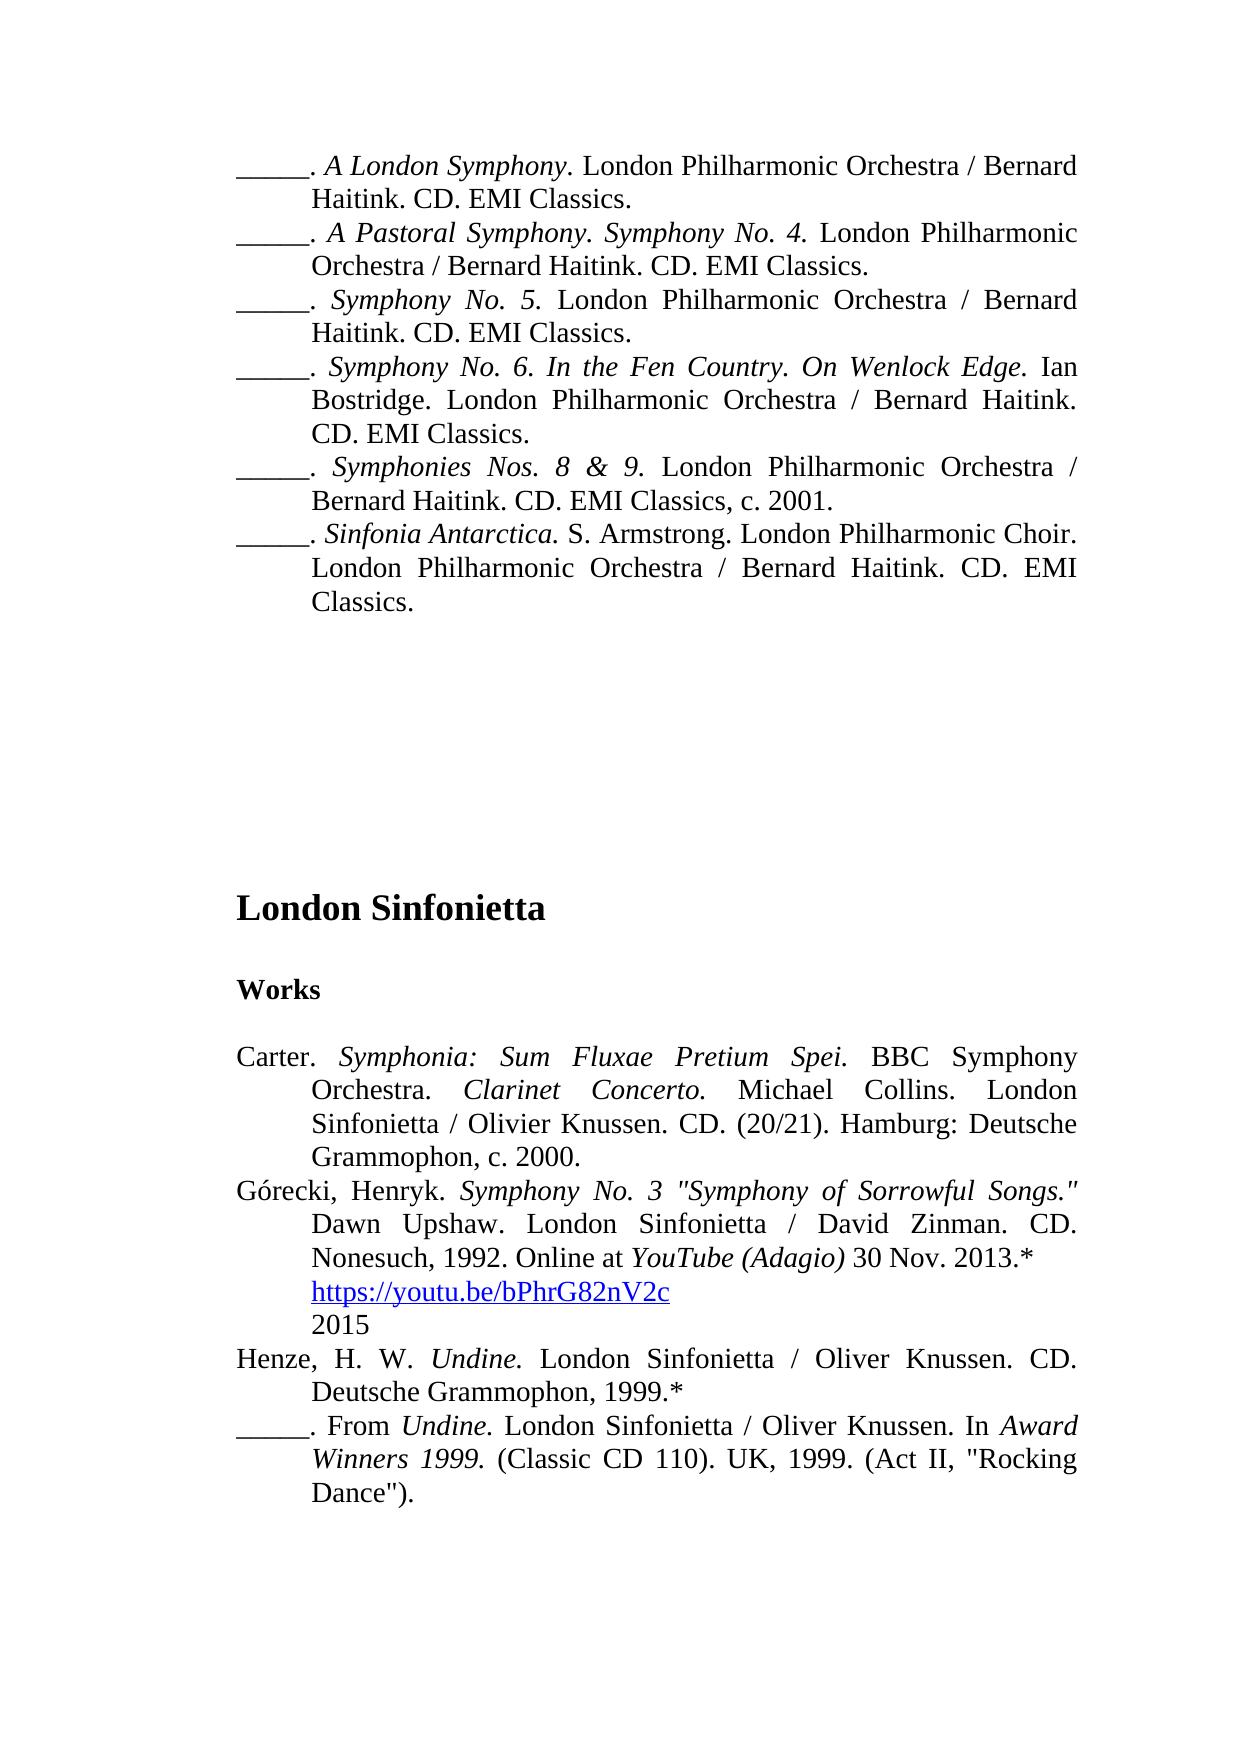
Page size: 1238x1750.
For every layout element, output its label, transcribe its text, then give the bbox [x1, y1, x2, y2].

text _____. From Undine. London Sinfonietta / Oliver Knussen. In Award Winners 1999. (Classic CD 110). UK, 1999. (Act II, "Rocking Dance"). [236, 1408, 1078, 1508]
text _____. Sinfonia Antarctica. S. Armstrong. London Philharmonic Choir. London Philharmonic Orchestra / Bernard Haitink. CD. EMI Classics. [236, 517, 1078, 617]
text https://youtu.be/bPhrG82nV2c [236, 1274, 1078, 1307]
text Henze, H. W. Undine. London Sinfonietta / Oliver Knussen. CD. Deutsche Grammophon, 1999.* [236, 1341, 1078, 1408]
text _____. A London Symphony. London Philharmonic Orchestra / Bernard Haitink. CD. EMI Classics. [236, 148, 1078, 215]
text London Sinfonietta [236, 886, 1078, 929]
text _____. A Pastoral Symphony. Symphony No. 4. London Philharmonic Orchestra / Bernard Haitink. CD. EMI Classics. [236, 215, 1078, 282]
text Works [236, 972, 1078, 1005]
text Górecki, Henryk. Symphony No. 3 "Symphony of Sorrowful Songs." Dawn Upshaw. London Sinfonietta / David Zinman. CD. Nonesuch, 1992. Online at YouTube (Adagio) 30 Nov. 2013.* [236, 1173, 1078, 1274]
text 2015 [236, 1307, 1078, 1341]
text _____. Symphony No. 5. London Philharmonic Orchestra / Bernard Haitink. CD. EMI Classics. [236, 282, 1078, 349]
text _____. Symphonies Nos. 8 & 9. London Philharmonic Orchestra / Bernard Haitink. CD. EMI Classics, c. 2001. [236, 449, 1078, 517]
text Carter. Symphonia: Sum Fluxae Pretium Spei. BBC Symphony Orchestra. Clarinet Concerto. Michael Collins. London Sinfonietta / Olivier Knussen. CD. (20/21). Hamburg: Deutsche Grammophon, c. 2000. [236, 1039, 1078, 1173]
text _____. Symphony No. 6. In the Fen Country. On Wenlock Edge. Ian Bostridge. London Philharmonic Orchestra / Bernard Haitink. CD. EMI Classics. [236, 349, 1078, 449]
